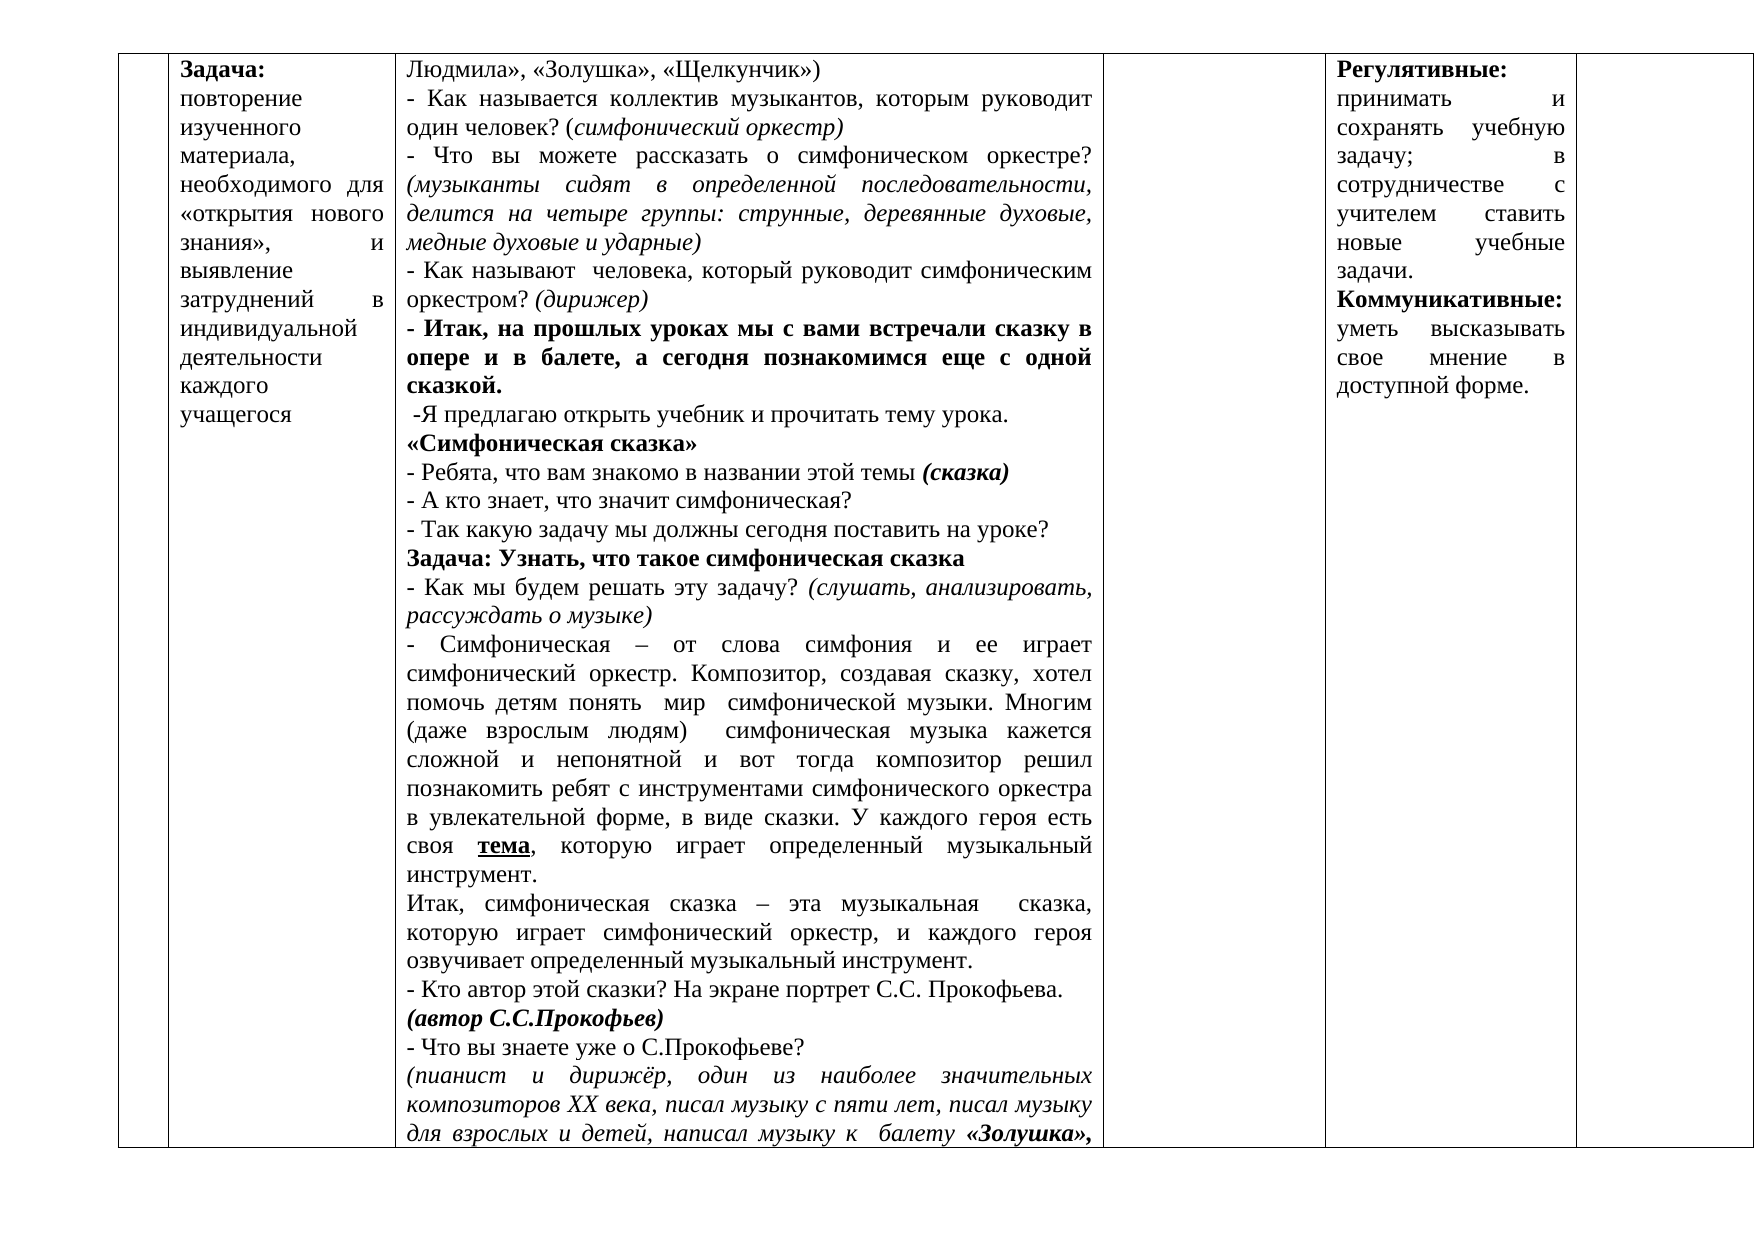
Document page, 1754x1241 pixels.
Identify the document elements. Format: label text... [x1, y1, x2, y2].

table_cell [1104, 54, 1325, 1147]
table_cell 2 [119, 54, 168, 1147]
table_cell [1326, 54, 1576, 1147]
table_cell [1577, 54, 1753, 1147]
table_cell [169, 54, 395, 1147]
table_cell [396, 54, 1103, 1147]
